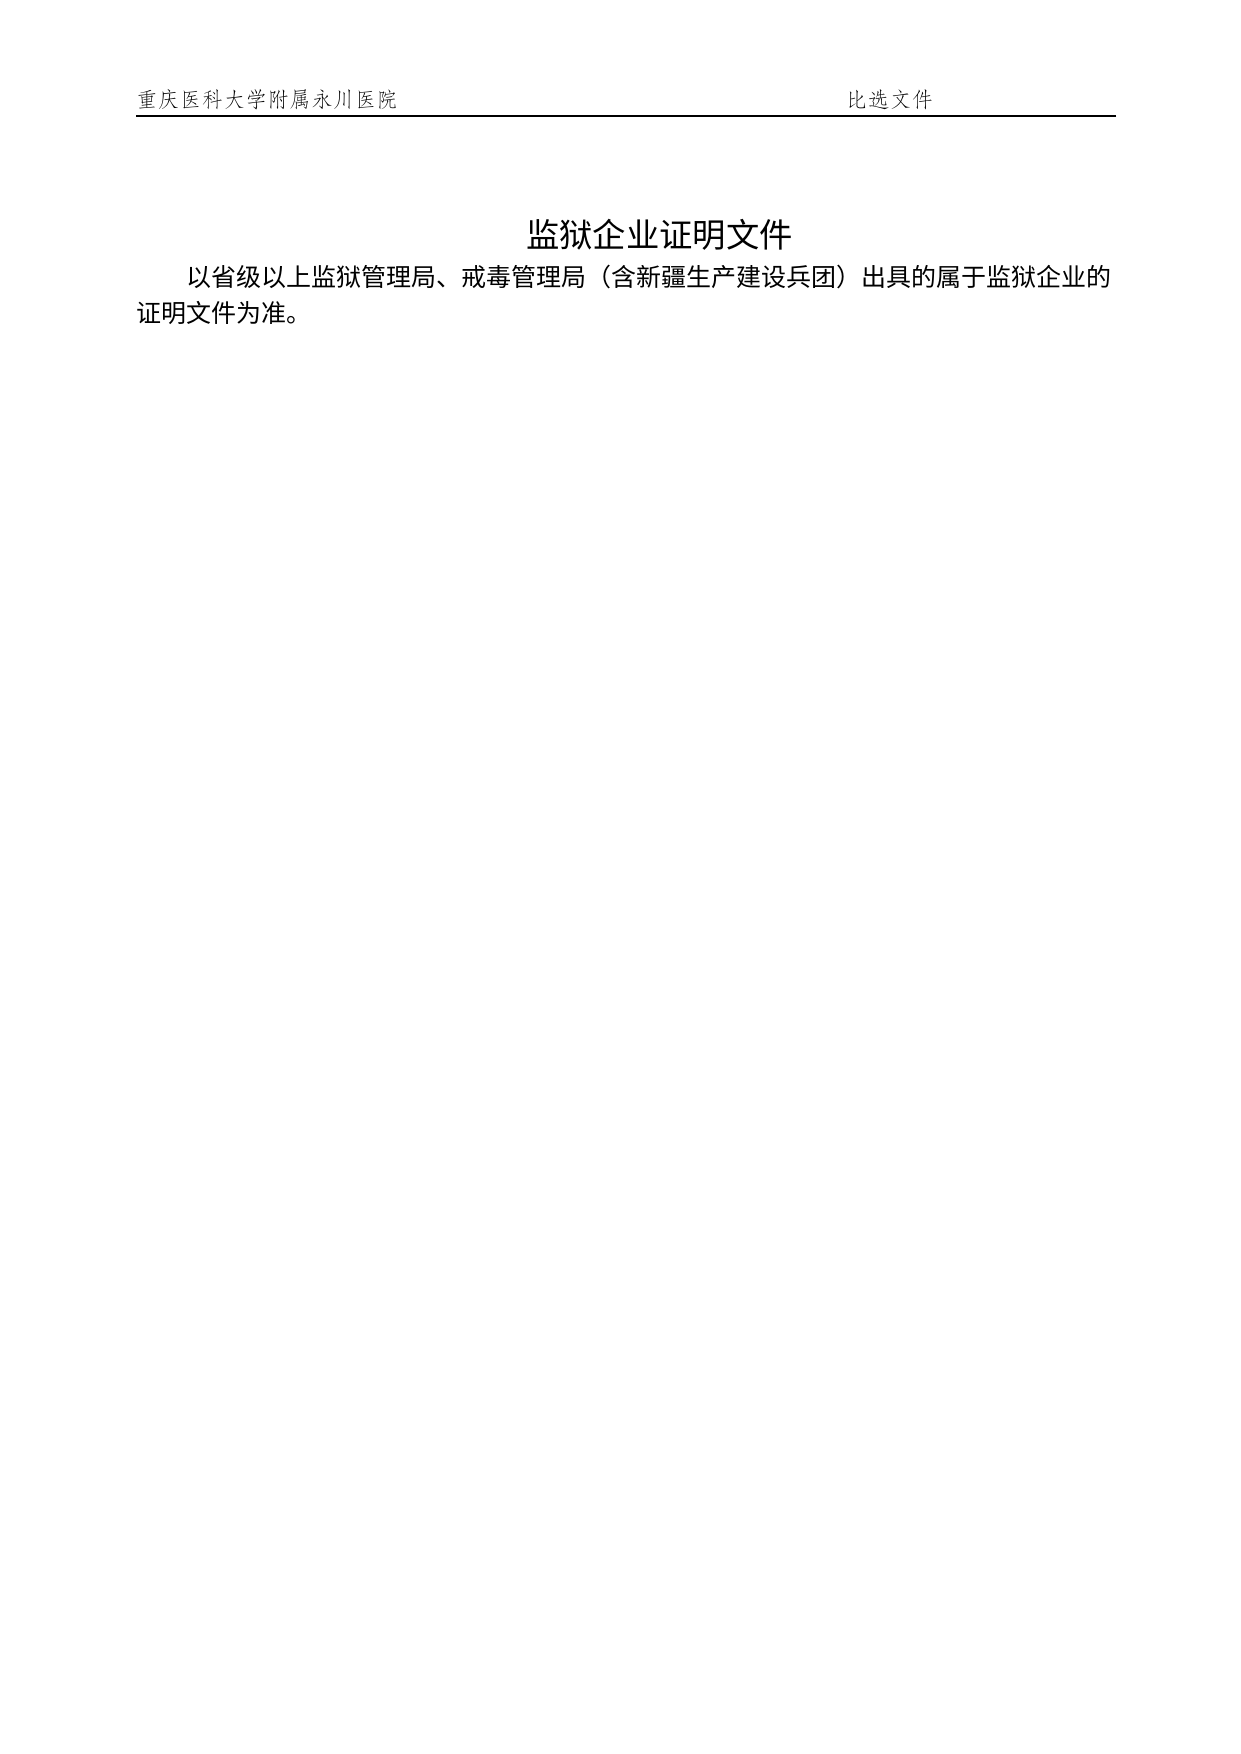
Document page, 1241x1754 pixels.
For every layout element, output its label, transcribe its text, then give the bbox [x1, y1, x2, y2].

text 监狱企业证明文件 [136, 209, 1116, 257]
text 以省级以上监狱管理局、戒毒管理局（含新疆生产建设兵团）出具的属于监狱企业的证明文件为准。 [136, 257, 1116, 330]
